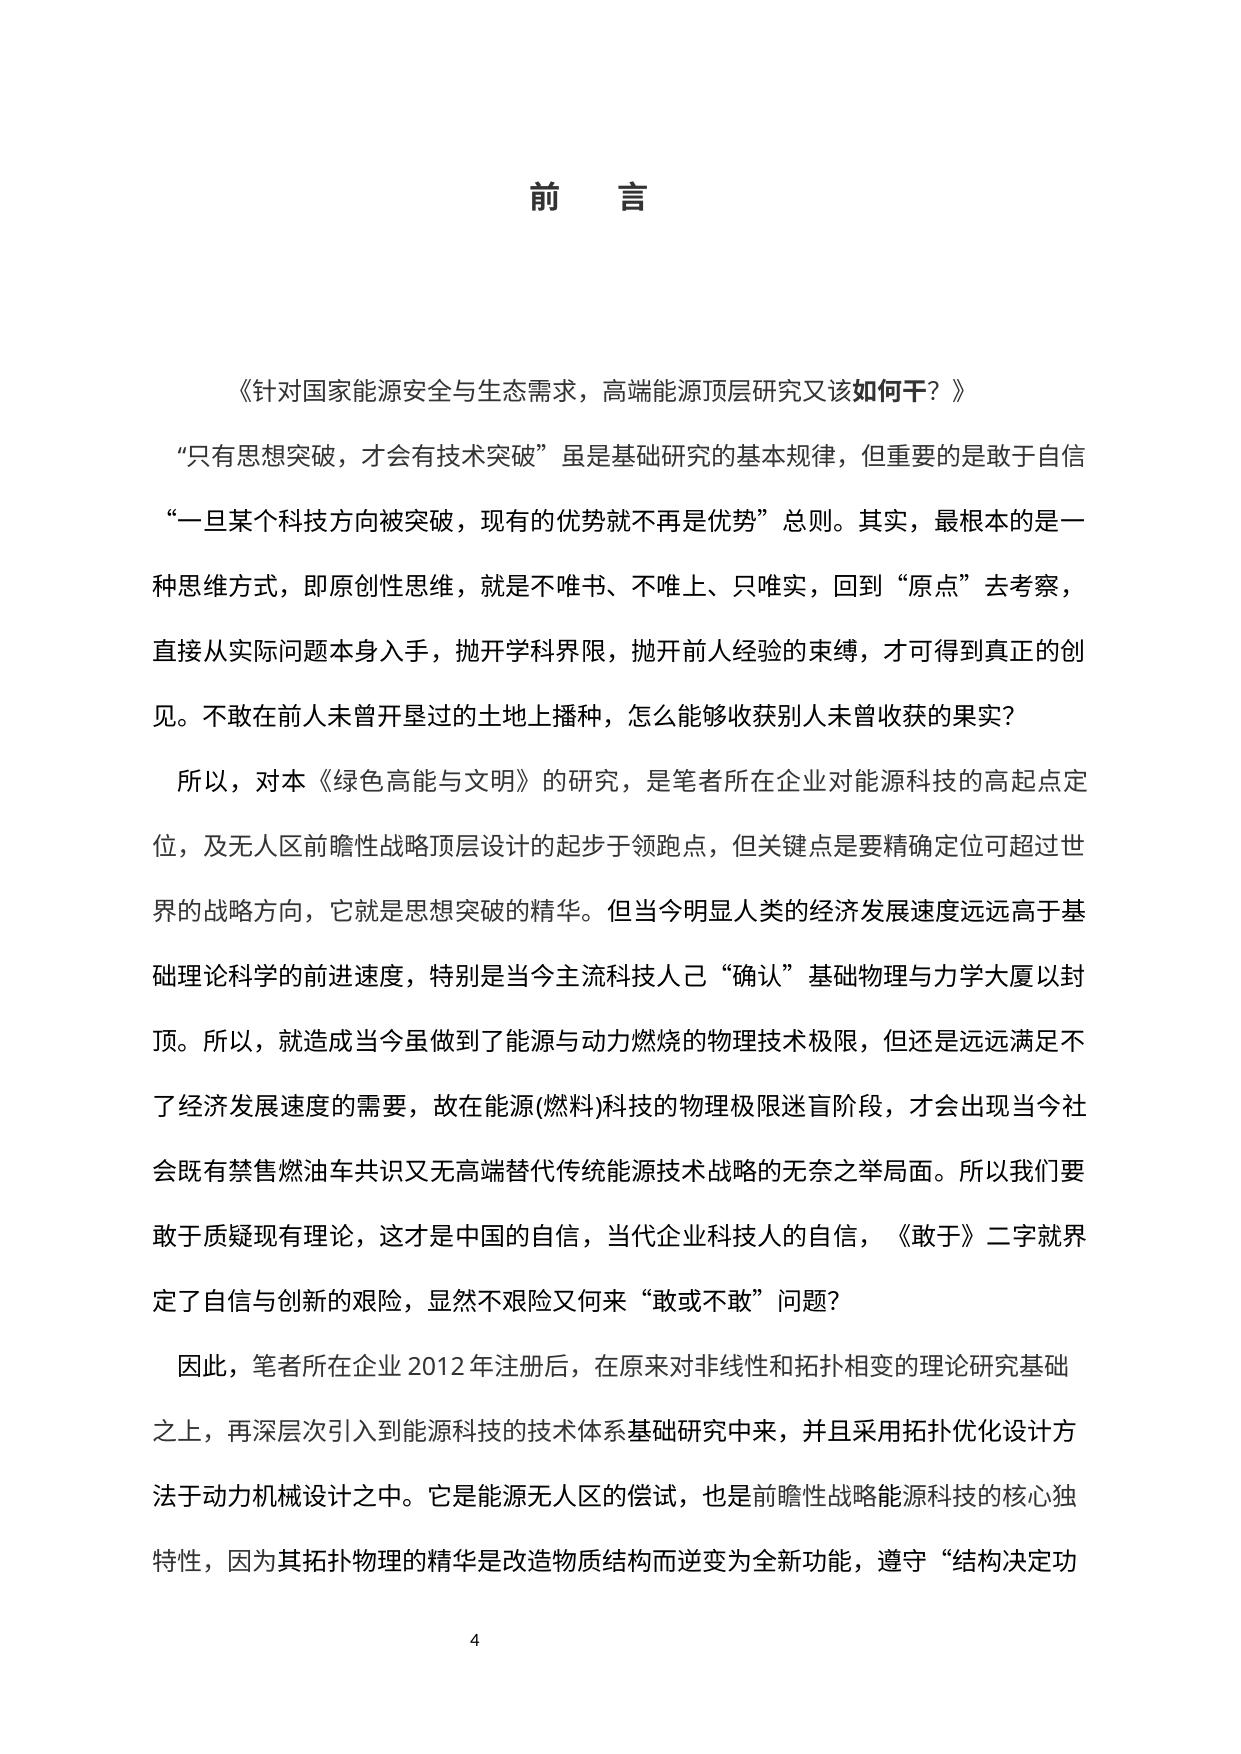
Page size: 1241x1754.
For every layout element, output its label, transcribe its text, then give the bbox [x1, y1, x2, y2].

text “只有思想突破，才会有技术突破”虽是基础研究的基本规律，但重要的是敢于自信“一旦某个科技方向被突破，现有的优势就不再是优势”总则。其实，最根本的是一种思维方式，即原创性思维，就是不唯书、不唯上、只唯实，回到“原点”去考察，直接从实际问题本身入手，抛开学科界限，抛开前人经验的束缚，才可得到真正的创见。不敢在前人未曾开垦过的土地上播种，怎么能够收获别人未曾收获的果实？ [152, 422, 1088, 747]
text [152, 1332, 1088, 1592]
text 《针对国家能源安全与生态需求，高端能源顶层研究又该如何干？》 [152, 357, 1088, 422]
text 前 言 [152, 162, 1088, 227]
text 所以，对本《绿色高能与文明》的研究，是笔者所在企业对能源科技的高起点定位，及无人区前瞻性战略顶层设计的起步于领跑点，但关键点是要精确定位可超过世界的战略方向，它就是思想突破的精华。但当今明显人类的经济发展速度远远高于基础理论科学的前进速度，特别是当今主流科技人己“确认”基础物理与力学大厦以封顶。所以，就造成当今虽做到了能源与动力燃烧的物理技术极限，但还是远远满足不了经济发展速度的需要，故在能源(燃料)科技的物理极限迷盲阶段，才会出现当今社会既有禁售燃油车共识又无高端替代传统能源技术战略的无奈之举局面。所以我们要敢于质疑现有理论，这才是中国的自信，当代企业科技人的自信，《敢于》二字就界定了自信与创新的艰险，显然不艰险又何来“敢或不敢”问题？ [152, 747, 1088, 1332]
